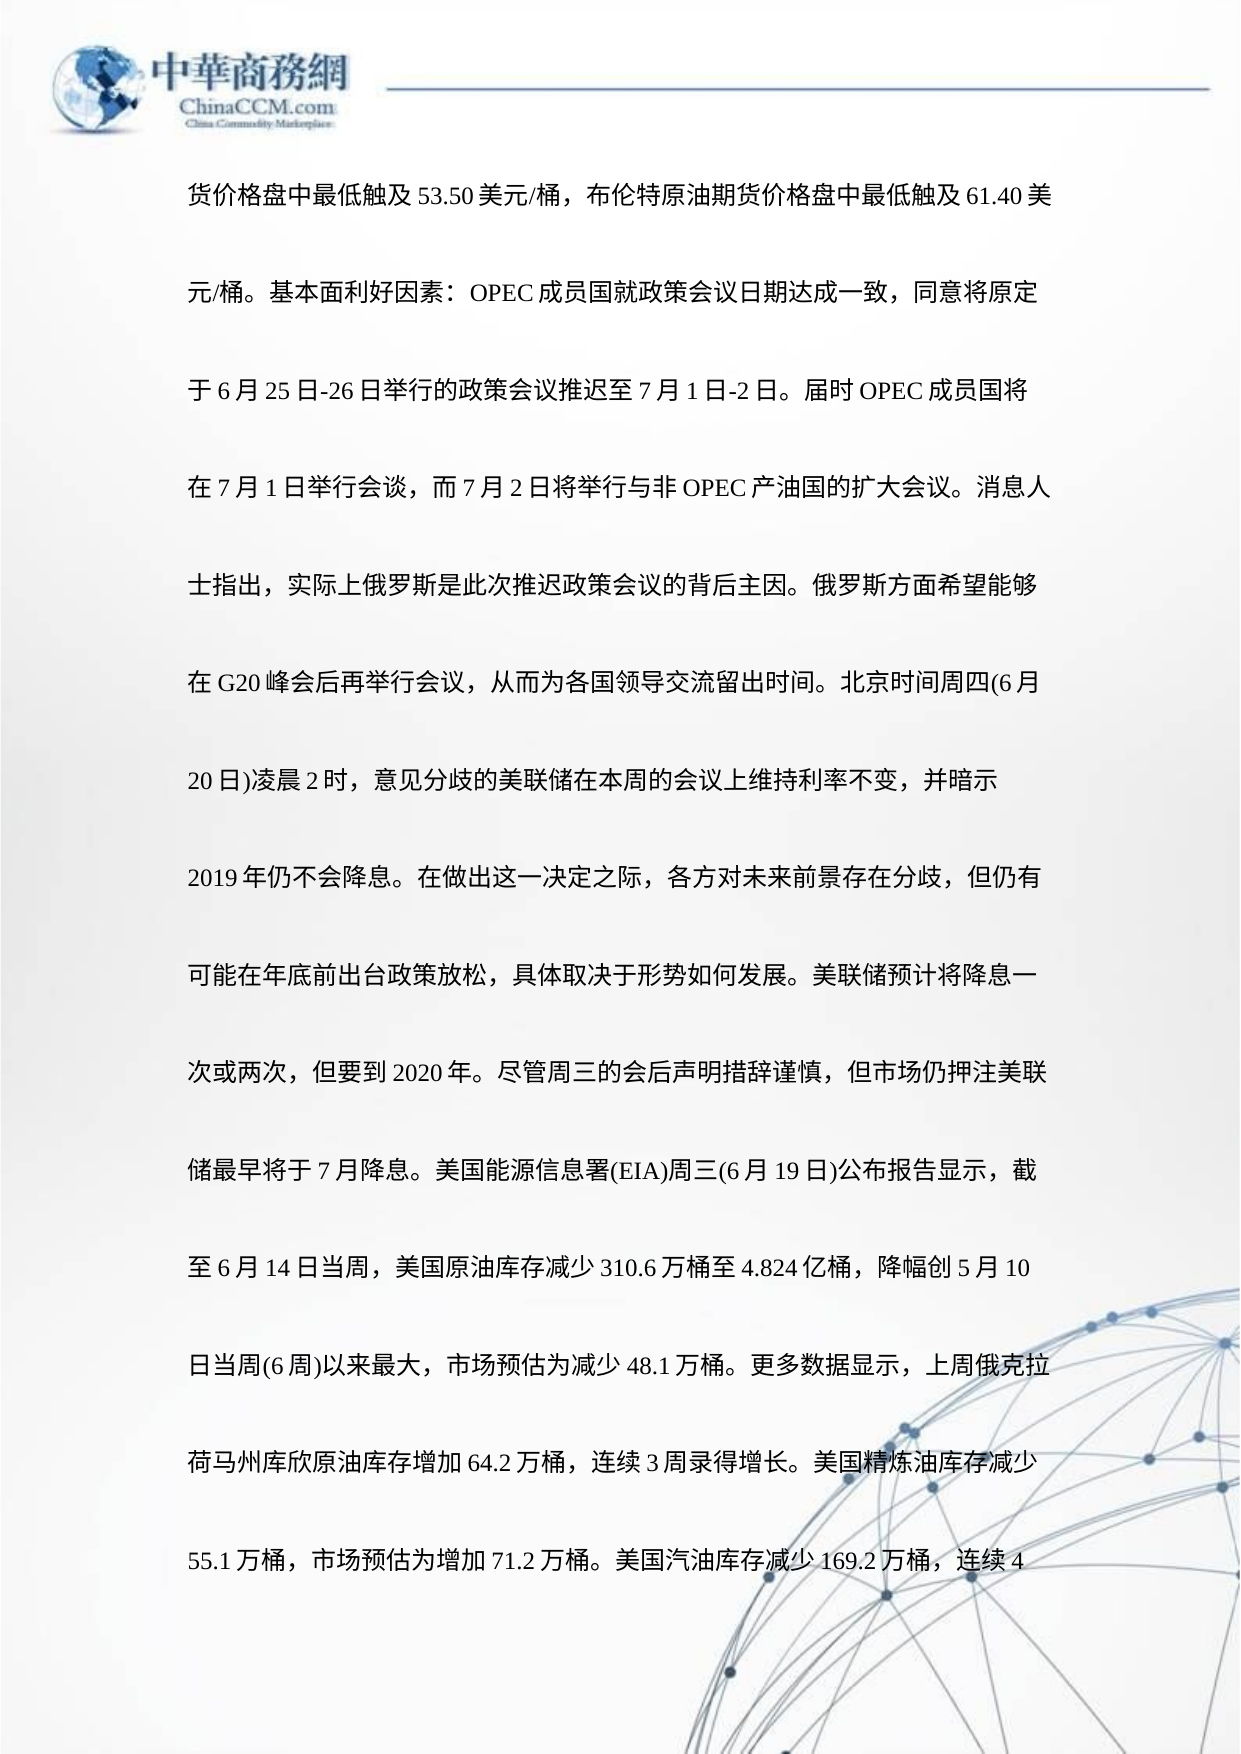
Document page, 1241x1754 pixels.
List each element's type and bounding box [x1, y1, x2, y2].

text [187, 161, 1053, 1591]
picture [0, 0, 1240, 1754]
